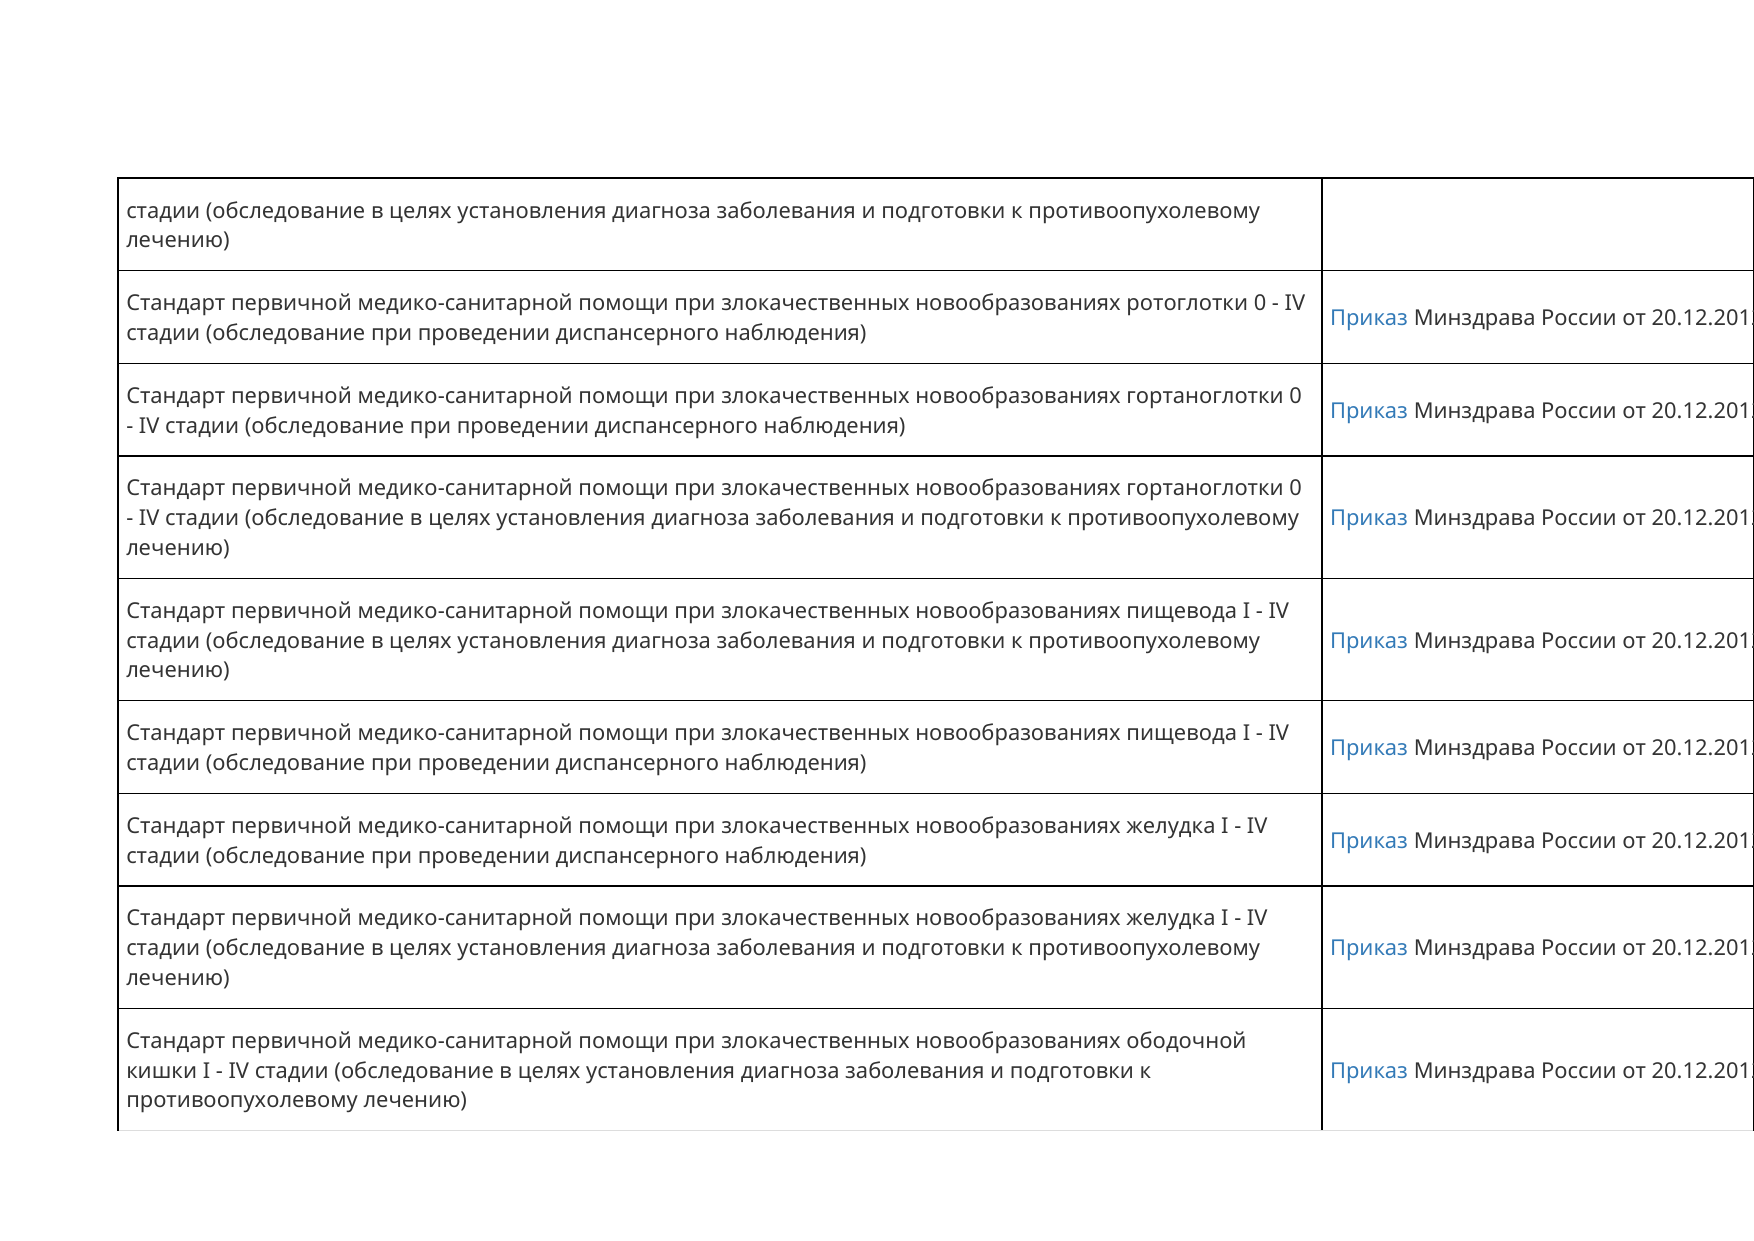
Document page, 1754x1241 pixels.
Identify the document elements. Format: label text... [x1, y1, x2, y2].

table_cell Приказ Минздрава России от 20.12.2012 N 1194н [1323, 457, 1753, 577]
table_cell Приказ Минздрава России от 20.12.2012 N 1198н [1323, 1009, 1753, 1130]
table_cell Стандарт первичной медико-санитарной помощи при злокачественных новообразованиях пищевода I - IV стадии (обследование в целях установления диагноза заболевания и подготовки к противоопухолевому лечению) [119, 579, 1321, 700]
table_cell Приказ Минздрава России от 20.12.2012 N 1190н [1323, 794, 1753, 885]
table_cell Стандарт первичной медико-санитарной помощи при злокачественных новообразованиях гортаноглотки 0 - IV стадии (обследование в целях установления диагноза заболевания и подготовки к противоопухолевому лечению) [119, 457, 1321, 577]
table_cell Приказ Минздрава России от 20.12.2012 N 1199н [1323, 364, 1753, 455]
table_cell Стандарт первичной медико-санитарной помощи при злокачественных новообразованиях гортаноглотки 0 - IV стадии (обследование при проведении диспансерного наблюдения) [119, 364, 1321, 455]
table_cell Стандарт первичной медико-санитарной помощи при злокачественных новообразованиях желудка I - IV стадии (обследование при проведении диспансерного наблюдения) [119, 794, 1321, 885]
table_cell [1323, 179, 1753, 270]
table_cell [119, 179, 1321, 270]
table_cell Стандарт первичной медико-санитарной помощи при злокачественных новообразованиях ободочной кишки I - IV стадии (обследование в целях установления диагноза заболевания и подготовки к противоопухолевому лечению) [119, 1009, 1321, 1130]
table_cell Стандарт первичной медико-санитарной помощи при злокачественных новообразованиях ротоглотки 0 - IV стадии (обследование при проведении диспансерного наблюдения) [119, 271, 1321, 362]
table_cell Стандарт первичной медико-санитарной помощи при злокачественных новообразованиях желудка I - IV стадии (обследование в целях установления диагноза заболевания и подготовки к противоопухолевому лечению) [119, 887, 1321, 1007]
table_cell Приказ Минздрава России от 20.12.2012 N 1169н [1323, 271, 1753, 362]
table_cell Стандарт первичной медико-санитарной помощи при злокачественных новообразованиях пищевода I - IV стадии (обследование при проведении диспансерного наблюдения) [119, 701, 1321, 792]
table_cell Приказ Минздрава России от 20.12.2012 N 1136н [1323, 887, 1753, 1007]
table_cell Приказ Минздрава России от 20.12.2012 N 1173н [1323, 579, 1753, 700]
table_cell Приказ Минздрава России от 20.12.2012 N 1170н [1323, 701, 1753, 792]
